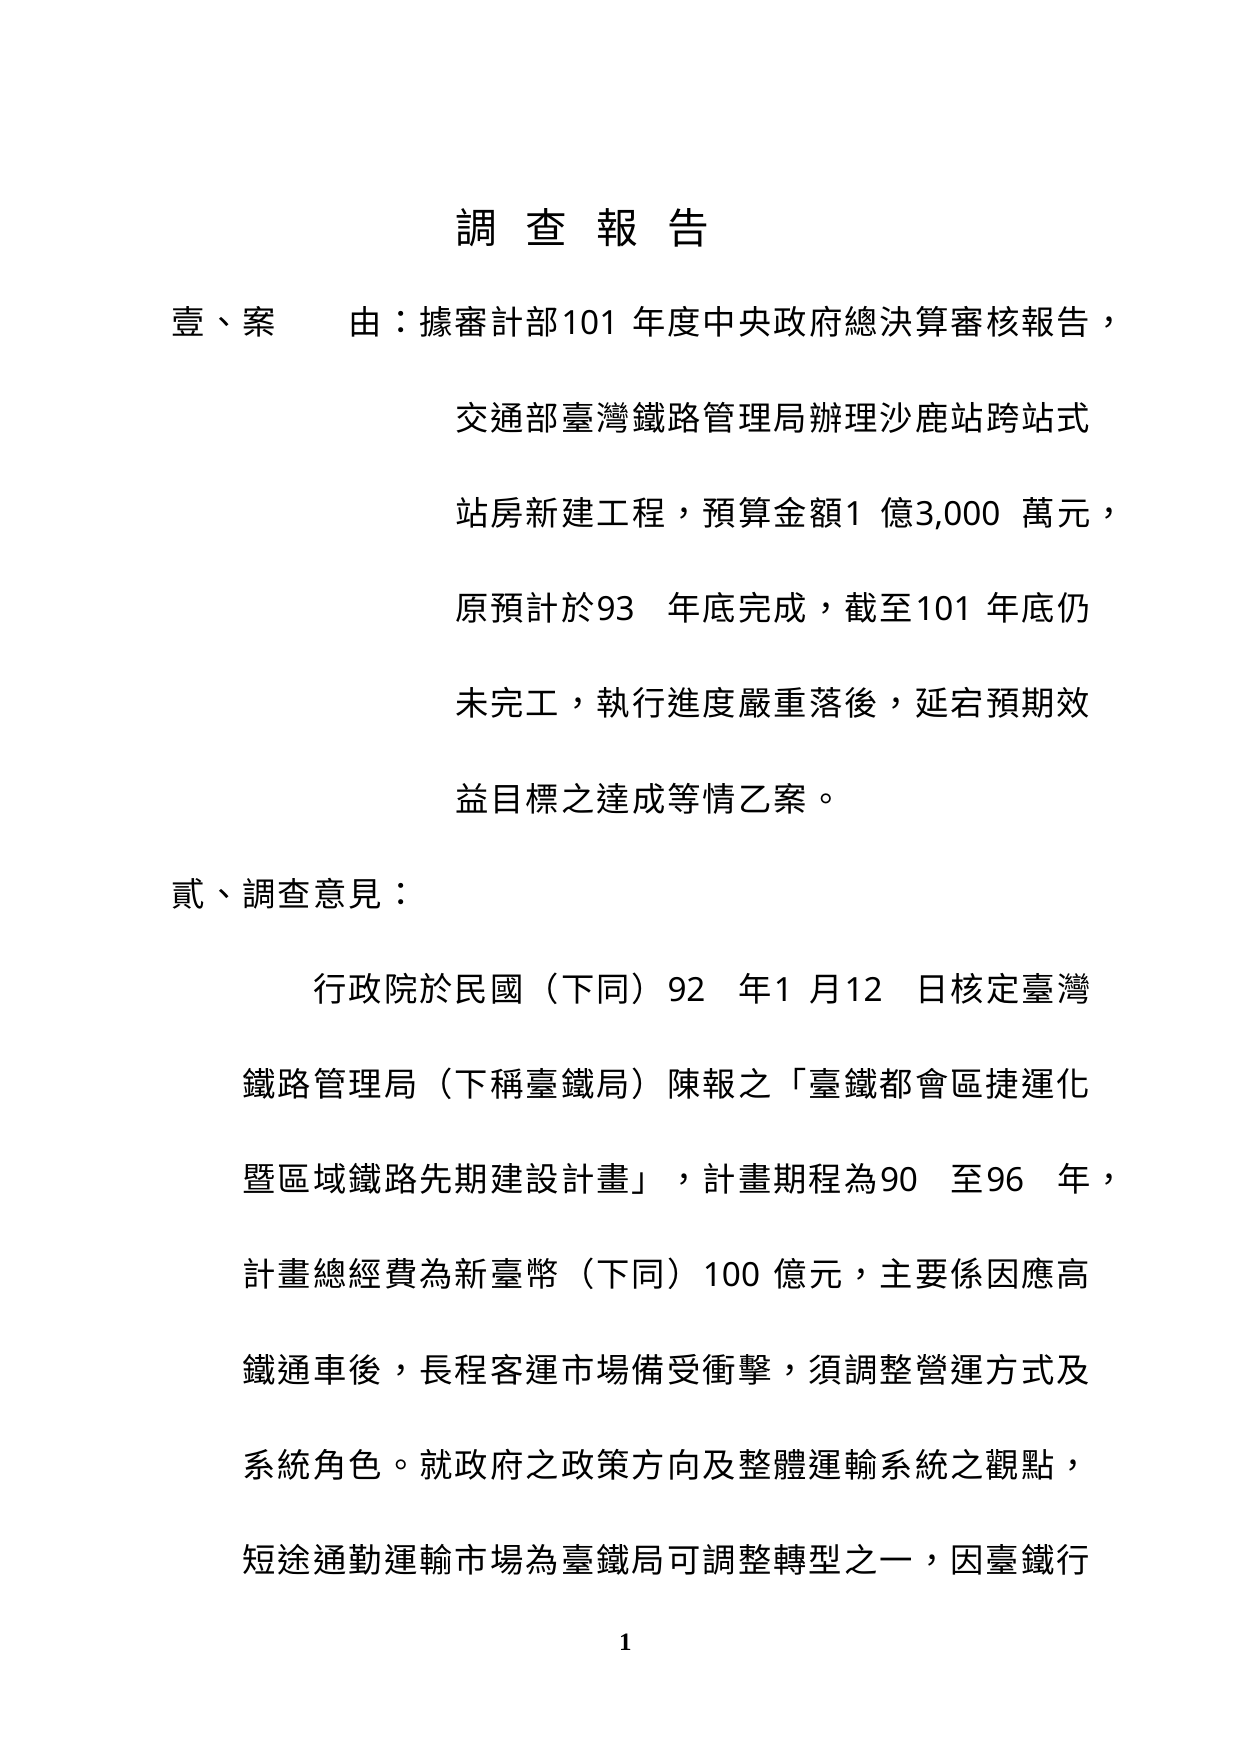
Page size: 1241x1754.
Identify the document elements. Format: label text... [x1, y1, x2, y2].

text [242, 939, 1092, 1606]
subtitle 案 由：據審計部101年度中央政府總決算審核報告，交通部臺灣鐵路管理局辦理沙鹿站跨站式站房新建工程，預算金額1億3,000萬元，原預計於93年底完成，截至101年底仍未完工，執行進度嚴重落後，延宕預期效益目標之達成等情乙案。 [171, 273, 1092, 844]
subtitle 調查意見： [171, 844, 1092, 939]
text 調查報告 [419, 178, 1092, 273]
